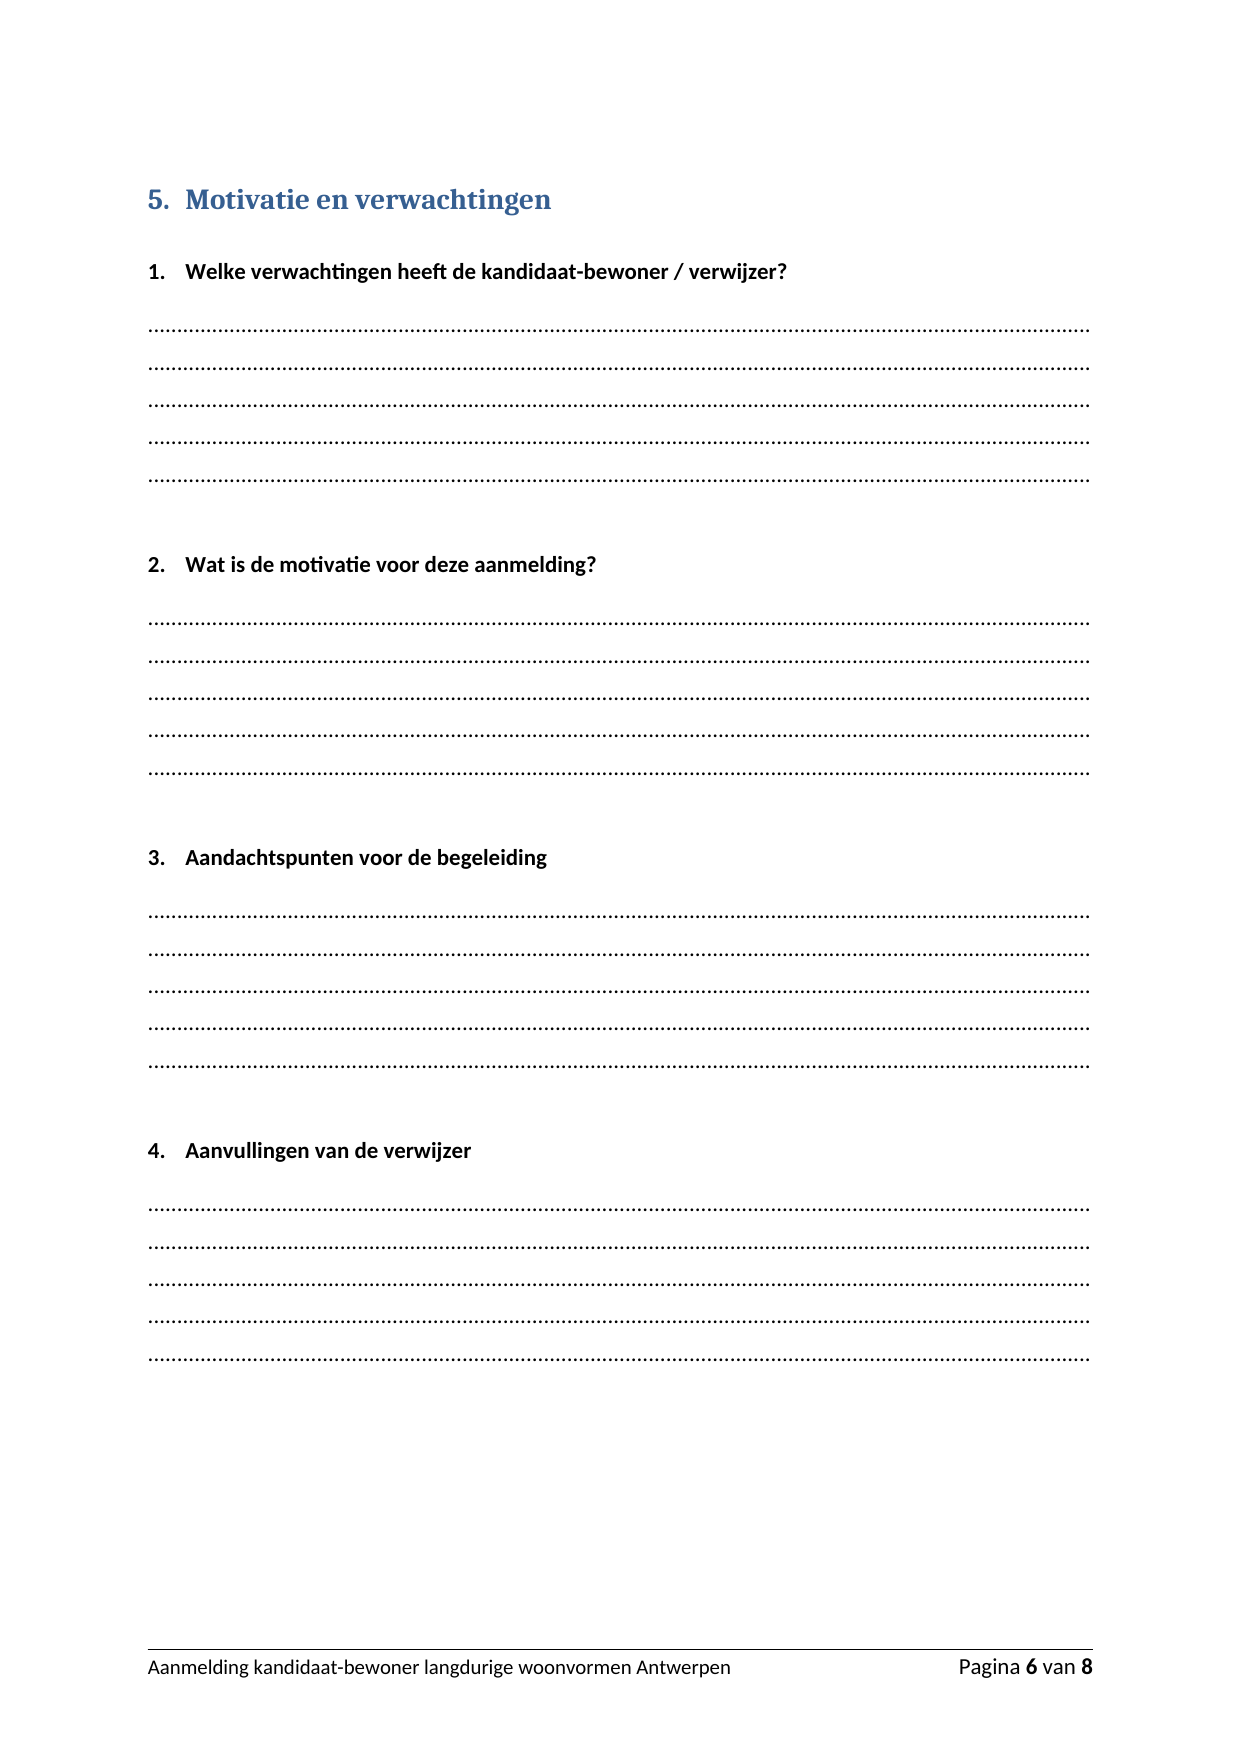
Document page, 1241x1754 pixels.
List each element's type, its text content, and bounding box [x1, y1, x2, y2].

list Welke verwachtingen heeft de kandidaat-bewoner / verwijzer? [148, 257, 1093, 285]
list Wat is de motivatie voor deze aanmelding? [148, 550, 1093, 578]
list Aandachtspunten voor de begeleiding [148, 843, 1093, 871]
subtitle Motivatie en verwachtingen [148, 183, 1093, 216]
list Aanvullingen van de verwijzer [148, 1136, 1093, 1164]
